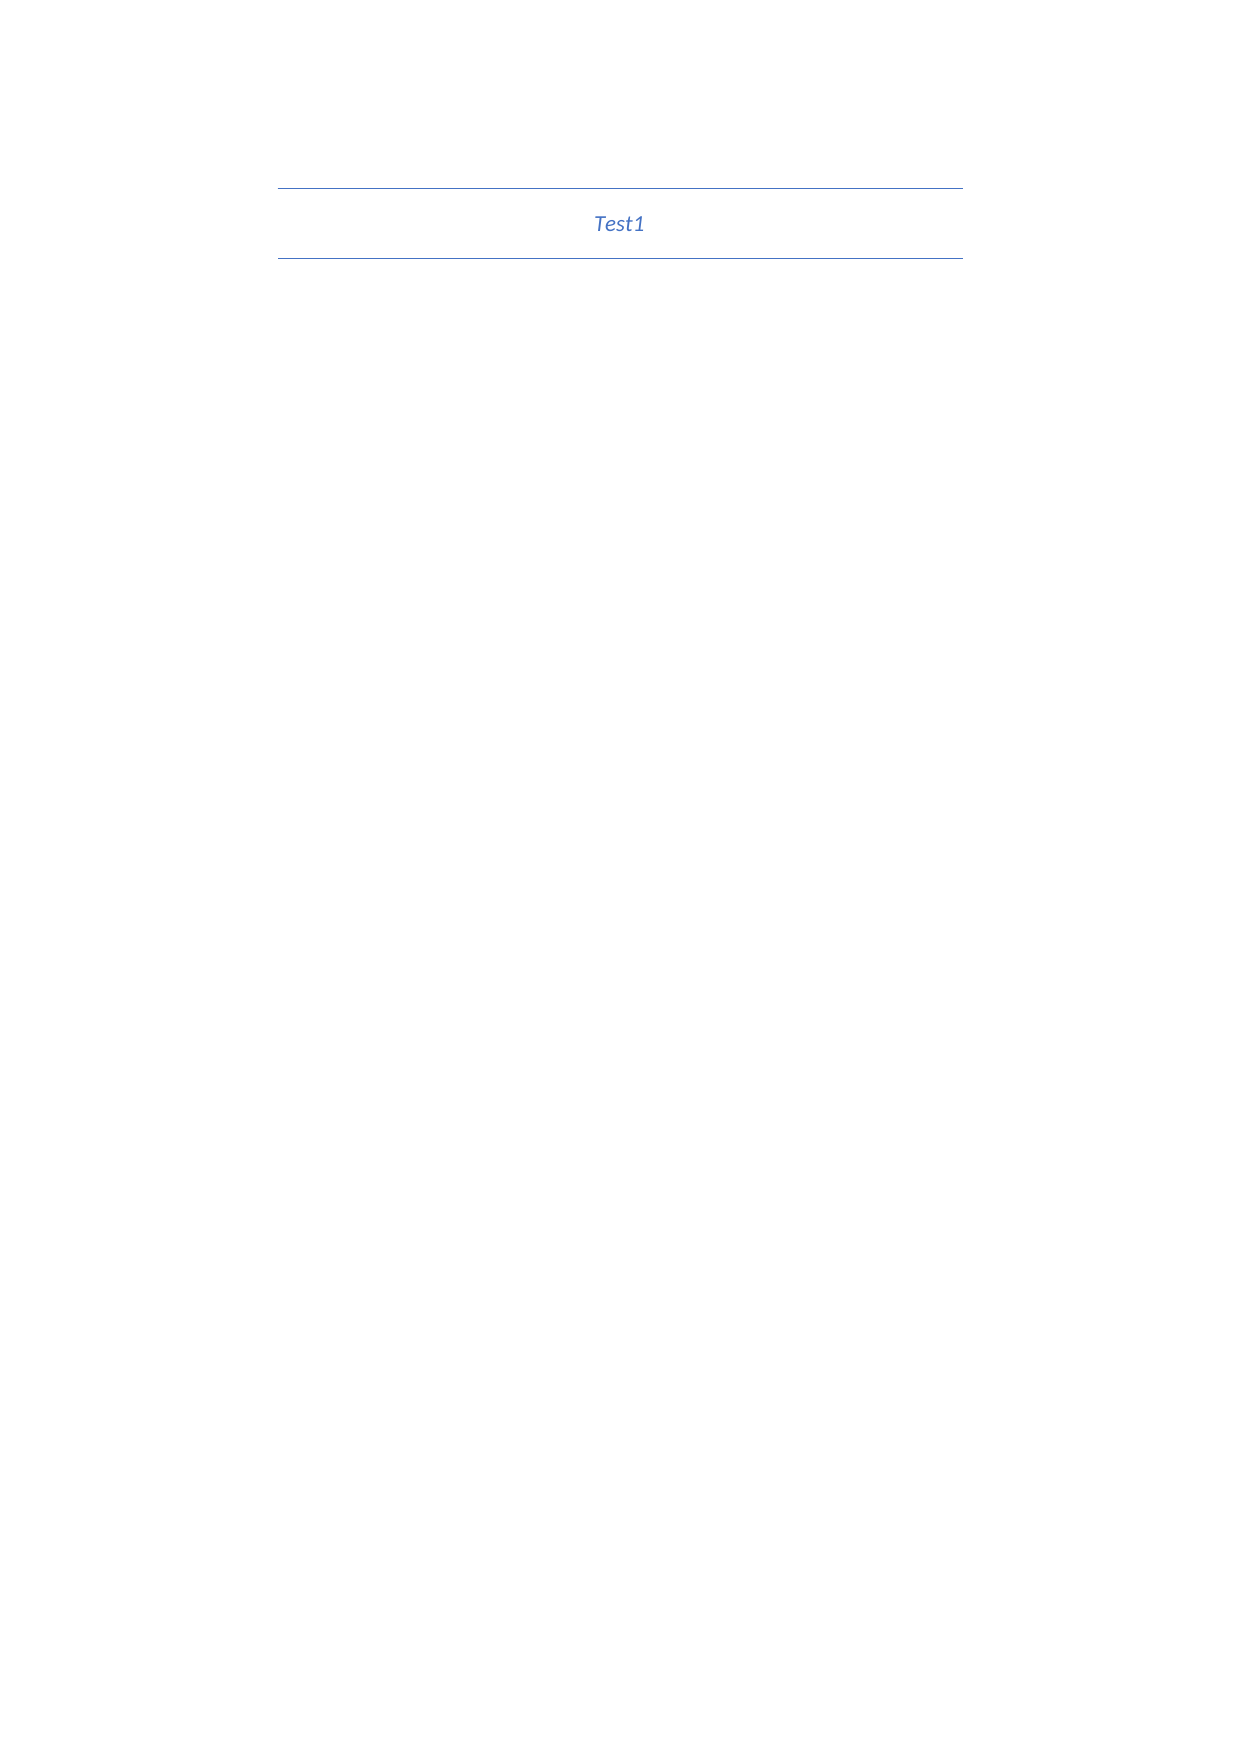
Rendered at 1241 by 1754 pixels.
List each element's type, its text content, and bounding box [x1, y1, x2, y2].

text Test1 [277, 189, 963, 259]
